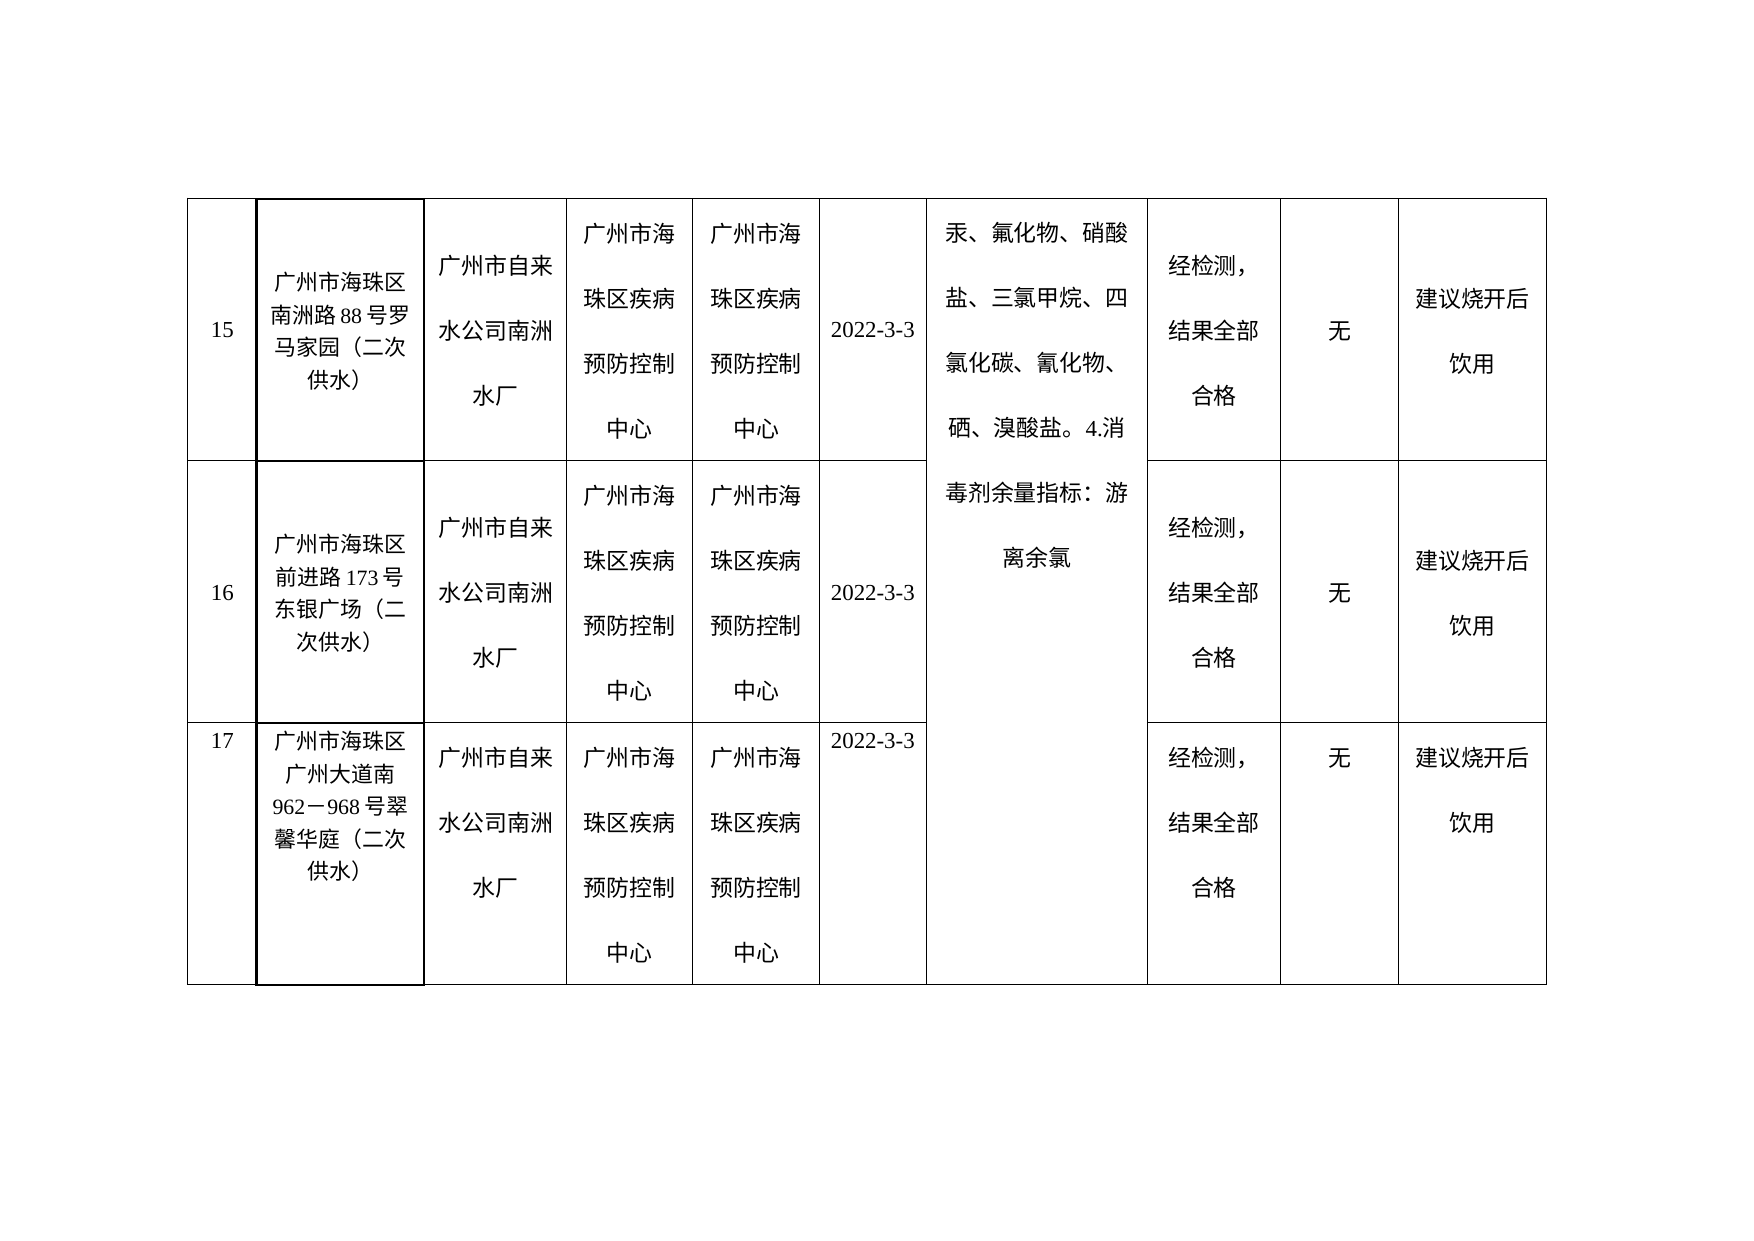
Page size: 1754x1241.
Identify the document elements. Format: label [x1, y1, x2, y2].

table_header [258, 462, 423, 722]
table_header [425, 198, 1613, 986]
table_header [258, 200, 423, 460]
table_header [258, 724, 423, 984]
table_header [121, 198, 255, 986]
